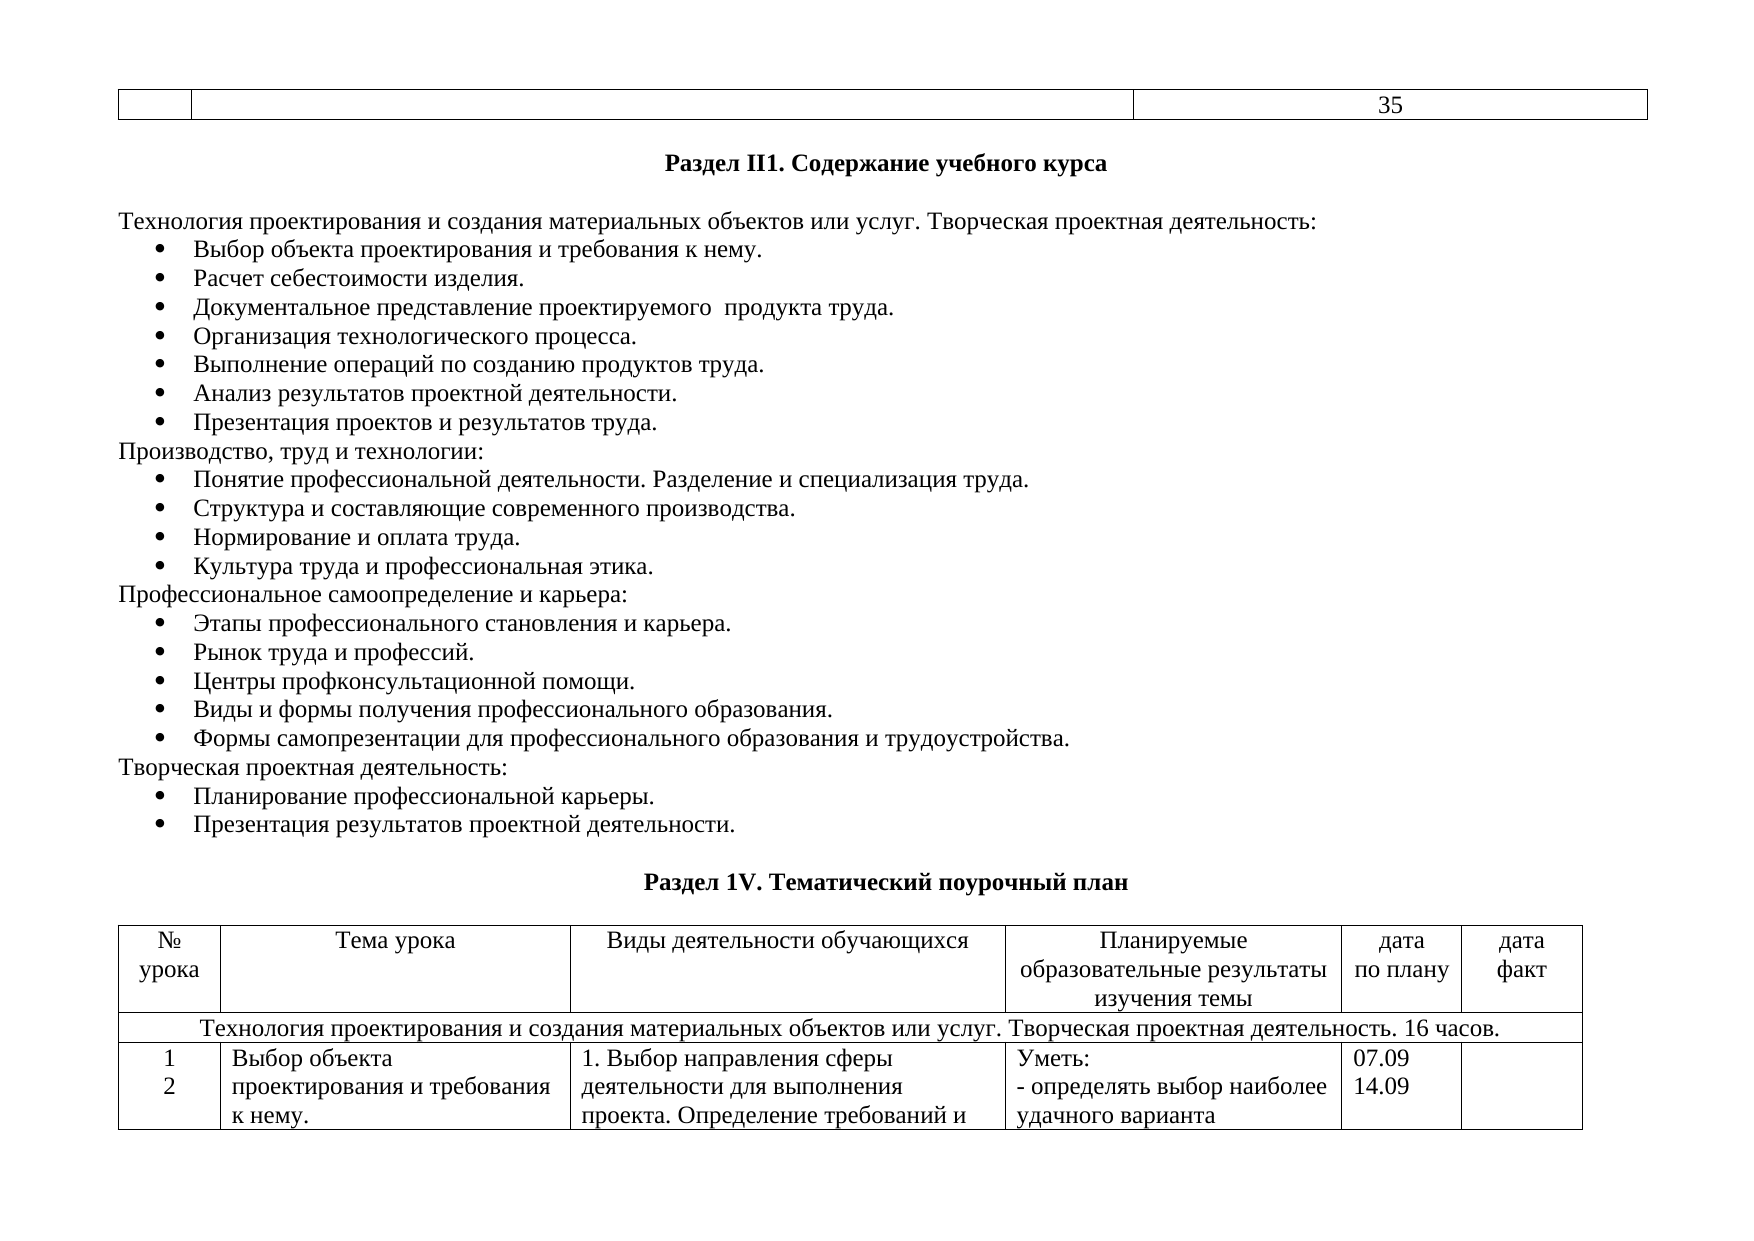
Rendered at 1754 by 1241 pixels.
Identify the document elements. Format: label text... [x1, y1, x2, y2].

table_cell [119, 90, 191, 118]
table_header дата факт [1462, 926, 1582, 1012]
list Центры профконсультационной помощи. [156, 666, 1654, 694]
table_cell 1 2 [119, 1043, 220, 1129]
table_cell 35 [1134, 90, 1647, 118]
list Культура труда и профессиональная этика. [156, 551, 1654, 579]
list Презентация результатов проектной деятельности. [156, 809, 1654, 838]
table_header Планируемые образовательные результаты изучения темы [1006, 926, 1341, 1012]
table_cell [221, 1043, 570, 1129]
list Виды и формы получения профессионального образования. [156, 694, 1654, 723]
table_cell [1006, 1043, 1341, 1129]
table_cell 07.09 14.09 [1342, 1043, 1461, 1129]
list Этапы профессионального становления и карьера. [156, 608, 1654, 637]
text Профессиональное самоопределение и карьера: [118, 579, 1654, 608]
list Формы самопрезентации для профессионального образования и трудоустройства. [156, 723, 1654, 752]
list Анализ результатов проектной деятельности. [156, 378, 1654, 407]
text Раздел II1. Содержание учебного курса [118, 148, 1654, 177]
table_header дата по плану [1342, 926, 1461, 1012]
text Раздел 1V. Тематический поурочный план [118, 867, 1654, 896]
list Нормирование и оплата труда. [156, 522, 1654, 551]
table_header № урока [119, 926, 220, 1012]
text Производство, труд и технологии: [118, 436, 1654, 464]
list Выполнение операций по созданию продуктов труда. [156, 349, 1654, 378]
text Технология проектирования и создания материальных объектов или услуг. Творческая проектная деятельность: [118, 206, 1654, 234]
table_header Тема урока [221, 926, 570, 1012]
table_cell [192, 90, 1133, 118]
list Выбор объекта проектирования и требования к нему. [156, 234, 1654, 263]
list Понятие профессиональной деятельности. Разделение и специализация труда. [156, 464, 1654, 493]
table_cell [1462, 1043, 1582, 1129]
list Структура и составляющие современного производства. [156, 493, 1654, 522]
list Расчет себестоимости изделия. [156, 263, 1654, 292]
list Презентация проектов и результатов труда. [156, 407, 1654, 436]
list Организация технологического процесса. [156, 321, 1654, 349]
table_header Виды деятельности обучающихся [571, 926, 1005, 1012]
list Документальное представление проектируемого продукта труда. [156, 292, 1654, 321]
list Рынок труда и профессий. [156, 637, 1654, 666]
list Планирование профессиональной карьеры. [156, 781, 1654, 809]
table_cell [571, 1043, 1005, 1129]
text Творческая проектная деятельность: [118, 752, 1654, 781]
table_cell Технология проектирования и создания материальных объектов или услуг. Творческая проектная деятельность. 16 часов. [119, 1013, 1582, 1042]
